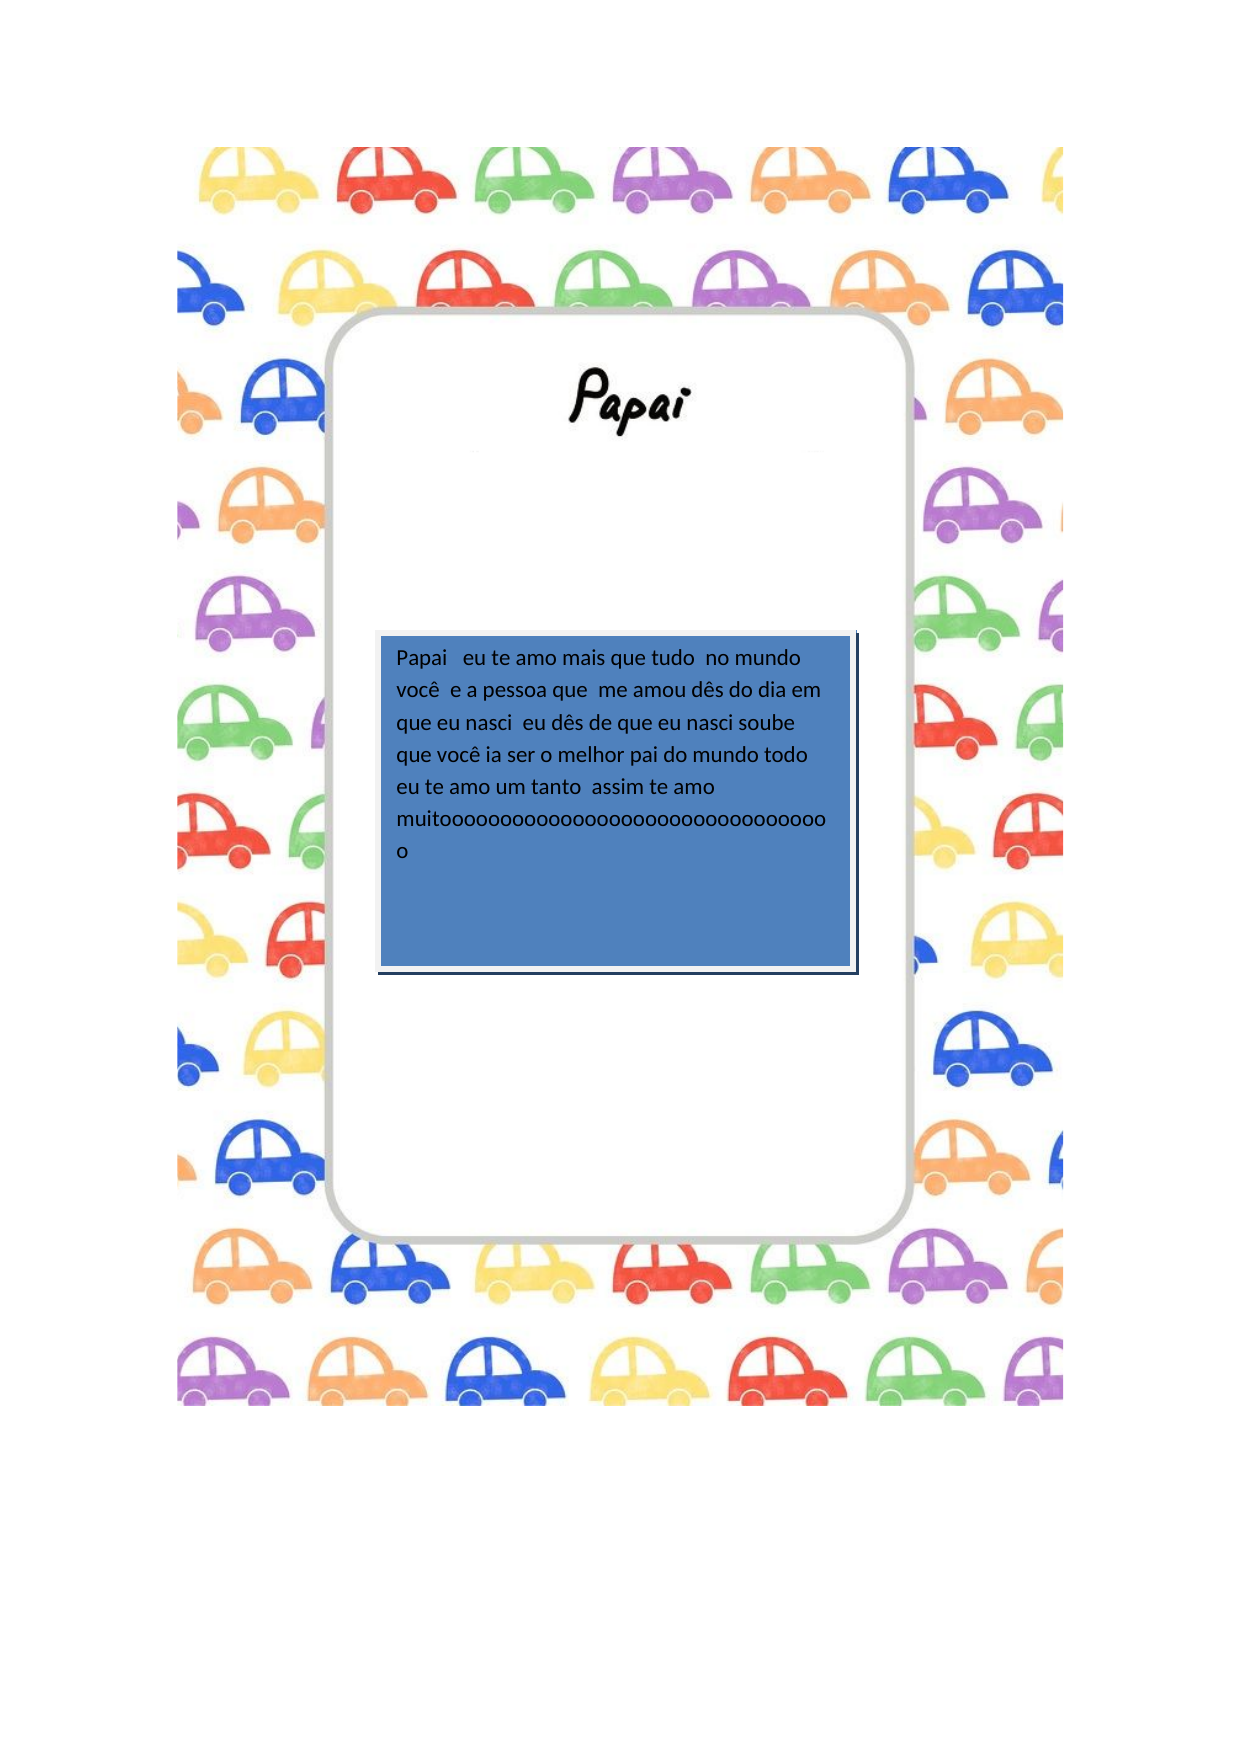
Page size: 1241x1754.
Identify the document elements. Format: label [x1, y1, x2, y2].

picture [177, 147, 1064, 1406]
